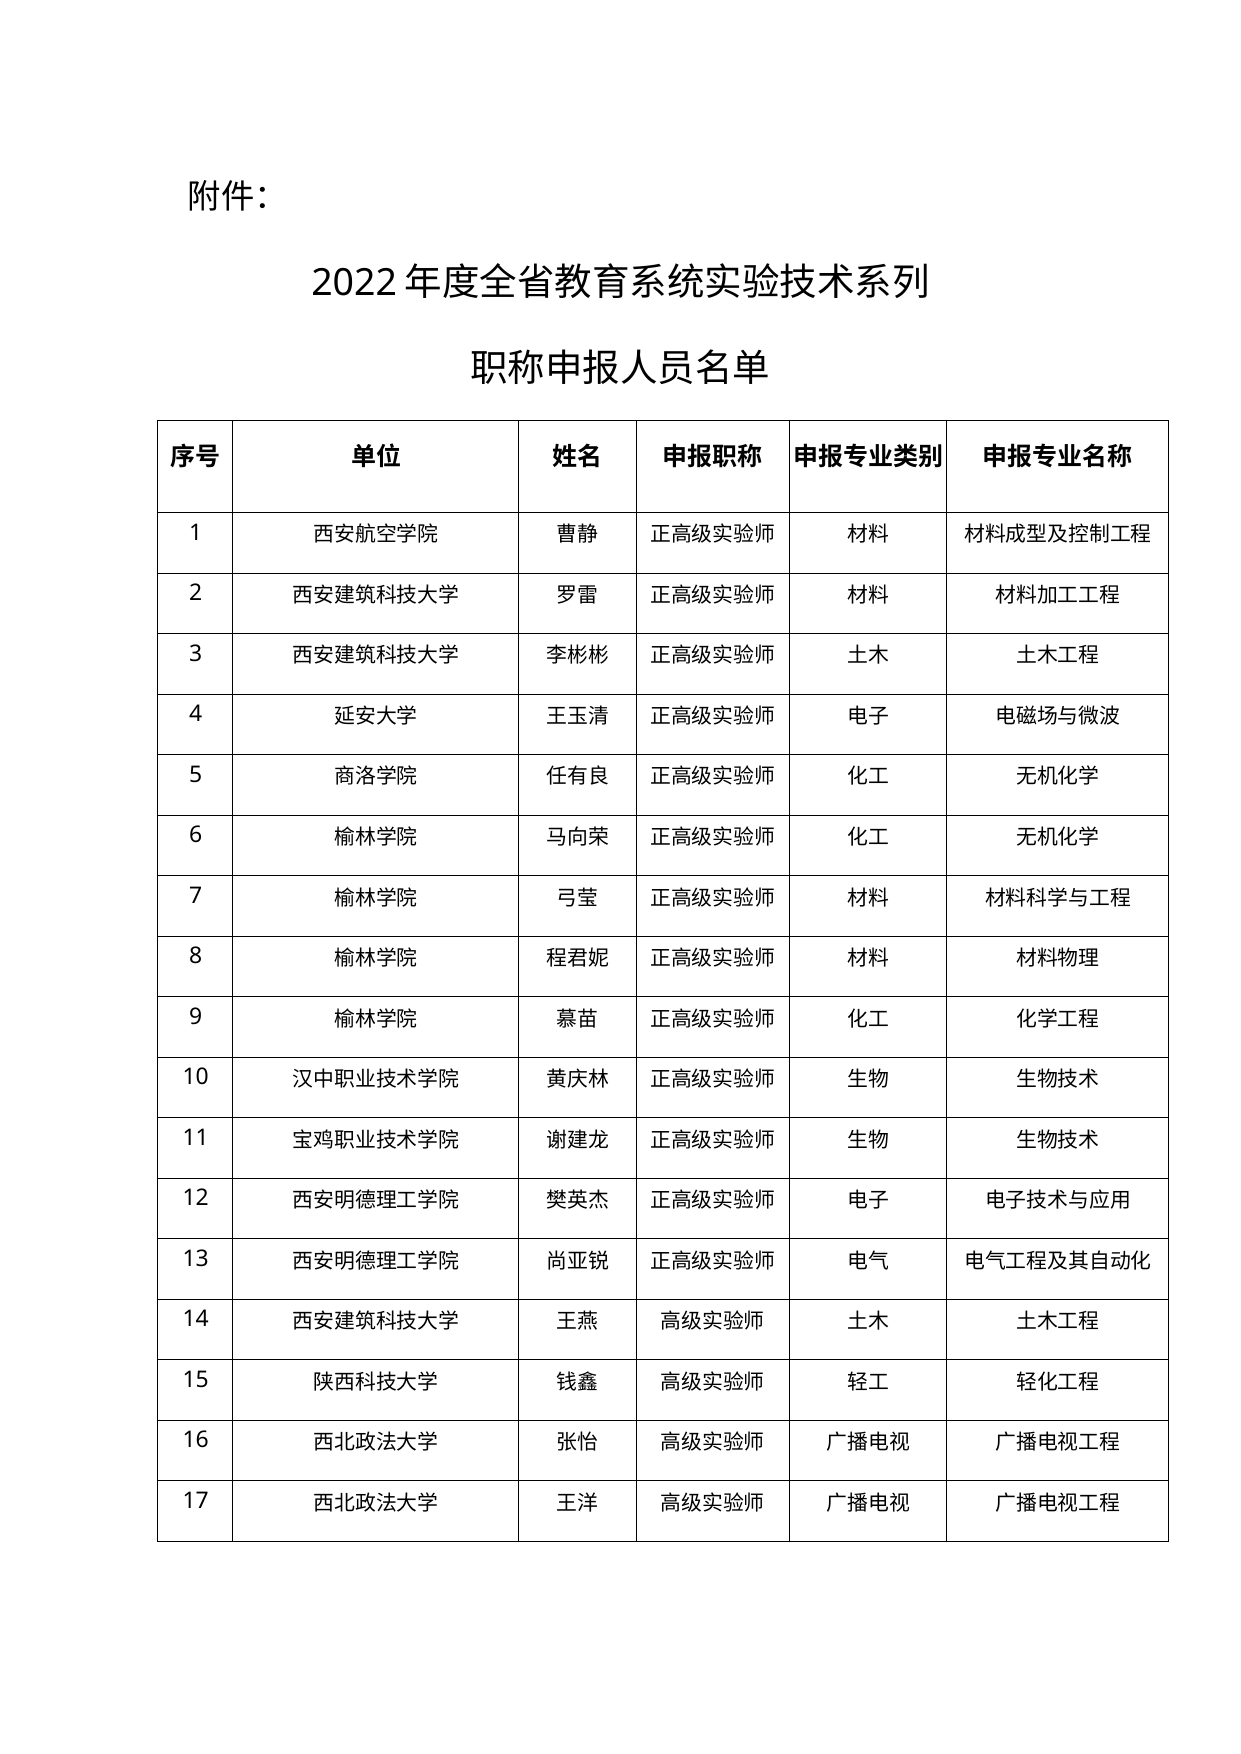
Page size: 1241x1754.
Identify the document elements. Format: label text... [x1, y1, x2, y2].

table_cell 商洛学院 [233, 755, 518, 814]
table_cell 9 [158, 997, 232, 1057]
table_cell 谢建龙 [519, 1118, 636, 1178]
table_cell 生物 [790, 1118, 946, 1178]
table_cell 汉中职业技术学院 [233, 1058, 518, 1117]
table_cell 宝鸡职业技术学院 [233, 1118, 518, 1178]
table_cell 正高级实验师 [637, 876, 789, 936]
table_cell 西安明德理工学院 [233, 1179, 518, 1238]
table_cell 化工 [790, 816, 946, 875]
table_cell 广播电视工程 [947, 1421, 1168, 1480]
table_cell 正高级实验师 [637, 1058, 789, 1117]
table_cell 黄庆林 [519, 1058, 636, 1117]
table_cell 广播电视 [790, 1421, 946, 1480]
text 职称申报人员名单 [187, 333, 1053, 398]
table_cell 正高级实验师 [637, 634, 789, 693]
table_cell 电气 [790, 1239, 946, 1299]
table_cell 轻工 [790, 1360, 946, 1420]
table_cell 电磁场与微波 [947, 695, 1168, 754]
table_cell 西安建筑科技大学 [233, 574, 518, 633]
table_cell 11 [158, 1118, 232, 1178]
table_cell 王燕 [519, 1300, 636, 1359]
table_cell 8 [158, 937, 232, 996]
table_cell 任有良 [519, 755, 636, 814]
table_header 申报职称 [637, 421, 789, 512]
table_cell 正高级实验师 [637, 513, 789, 572]
table_cell 钱鑫 [519, 1360, 636, 1420]
table_cell 广播电视 [790, 1481, 946, 1541]
table_cell 1 [158, 513, 232, 572]
table_cell 慕苗 [519, 997, 636, 1057]
table_cell 正高级实验师 [637, 755, 789, 814]
table_cell 化学工程 [947, 997, 1168, 1057]
text 附件： [187, 162, 1053, 227]
table_cell 土木 [790, 1300, 946, 1359]
table_cell 李彬彬 [519, 634, 636, 693]
table_cell 电子 [790, 1179, 946, 1238]
table_cell 弓莹 [519, 876, 636, 936]
table_cell 高级实验师 [637, 1421, 789, 1480]
table_cell 正高级实验师 [637, 1179, 789, 1238]
table_header 单位 [233, 421, 518, 512]
text 2022年度全省教育系统实验技术系列 [187, 246, 1053, 311]
table_cell 17 [158, 1481, 232, 1541]
table_cell 无机化学 [947, 816, 1168, 875]
table_cell 材料 [790, 876, 946, 936]
table_cell 正高级实验师 [637, 937, 789, 996]
table_cell 榆林学院 [233, 997, 518, 1057]
table_cell 轻化工程 [947, 1360, 1168, 1420]
table_cell 材料 [790, 937, 946, 996]
table_cell 材料物理 [947, 937, 1168, 996]
table_cell 榆林学院 [233, 816, 518, 875]
table_cell 高级实验师 [637, 1300, 789, 1359]
table_cell 2 [158, 574, 232, 633]
table_cell 16 [158, 1421, 232, 1480]
table_cell 马向荣 [519, 816, 636, 875]
table_cell 材料成型及控制工程 [947, 513, 1168, 572]
table_cell 15 [158, 1360, 232, 1420]
table_cell 西北政法大学 [233, 1421, 518, 1480]
table_header 序号 [158, 421, 232, 512]
table_cell 曹静 [519, 513, 636, 572]
table_cell 正高级实验师 [637, 574, 789, 633]
table_cell 土木 [790, 634, 946, 693]
table_cell 化工 [790, 997, 946, 1057]
table_cell 王玉清 [519, 695, 636, 754]
table_cell 延安大学 [233, 695, 518, 754]
table_cell 电子技术与应用 [947, 1179, 1168, 1238]
table_cell 西安明德理工学院 [233, 1239, 518, 1299]
table_cell 12 [158, 1179, 232, 1238]
table_header 申报专业名称 [947, 421, 1168, 512]
table_cell 生物技术 [947, 1118, 1168, 1178]
table_cell 4 [158, 695, 232, 754]
table_cell 程君妮 [519, 937, 636, 996]
table_cell 14 [158, 1300, 232, 1359]
table_cell 3 [158, 634, 232, 693]
table_cell 高级实验师 [637, 1360, 789, 1420]
table_cell 高级实验师 [637, 1481, 789, 1541]
table_cell 土木工程 [947, 1300, 1168, 1359]
table_cell 材料加工工程 [947, 574, 1168, 633]
table_cell 材料科学与工程 [947, 876, 1168, 936]
table_cell 西北政法大学 [233, 1481, 518, 1541]
table_cell 广播电视工程 [947, 1481, 1168, 1541]
table_cell 榆林学院 [233, 876, 518, 936]
table_cell 榆林学院 [233, 937, 518, 996]
table_cell 材料 [790, 513, 946, 572]
table_cell 电子 [790, 695, 946, 754]
table_cell 西安航空学院 [233, 513, 518, 572]
table_header 申报专业类别 [790, 421, 946, 512]
table_cell 化工 [790, 755, 946, 814]
table_cell 5 [158, 755, 232, 814]
table_cell 正高级实验师 [637, 997, 789, 1057]
table_cell 无机化学 [947, 755, 1168, 814]
table_cell 材料 [790, 574, 946, 633]
table_cell 13 [158, 1239, 232, 1299]
table_header 姓名 [519, 421, 636, 512]
table_cell 正高级实验师 [637, 1239, 789, 1299]
table_cell 7 [158, 876, 232, 936]
table_cell 6 [158, 816, 232, 875]
table_cell 正高级实验师 [637, 695, 789, 754]
table_cell 电气工程及其自动化 [947, 1239, 1168, 1299]
table_cell 西安建筑科技大学 [233, 1300, 518, 1359]
table_cell 尚亚锐 [519, 1239, 636, 1299]
table_cell 正高级实验师 [637, 1118, 789, 1178]
table_cell 土木工程 [947, 634, 1168, 693]
table_cell 生物技术 [947, 1058, 1168, 1117]
table_cell 王洋 [519, 1481, 636, 1541]
table_cell 罗雷 [519, 574, 636, 633]
table_cell 陕西科技大学 [233, 1360, 518, 1420]
table_cell 10 [158, 1058, 232, 1117]
table_cell 张怡 [519, 1421, 636, 1480]
table_cell 樊英杰 [519, 1179, 636, 1238]
table_cell 生物 [790, 1058, 946, 1117]
table_cell 正高级实验师 [637, 816, 789, 875]
table_cell 西安建筑科技大学 [233, 634, 518, 693]
